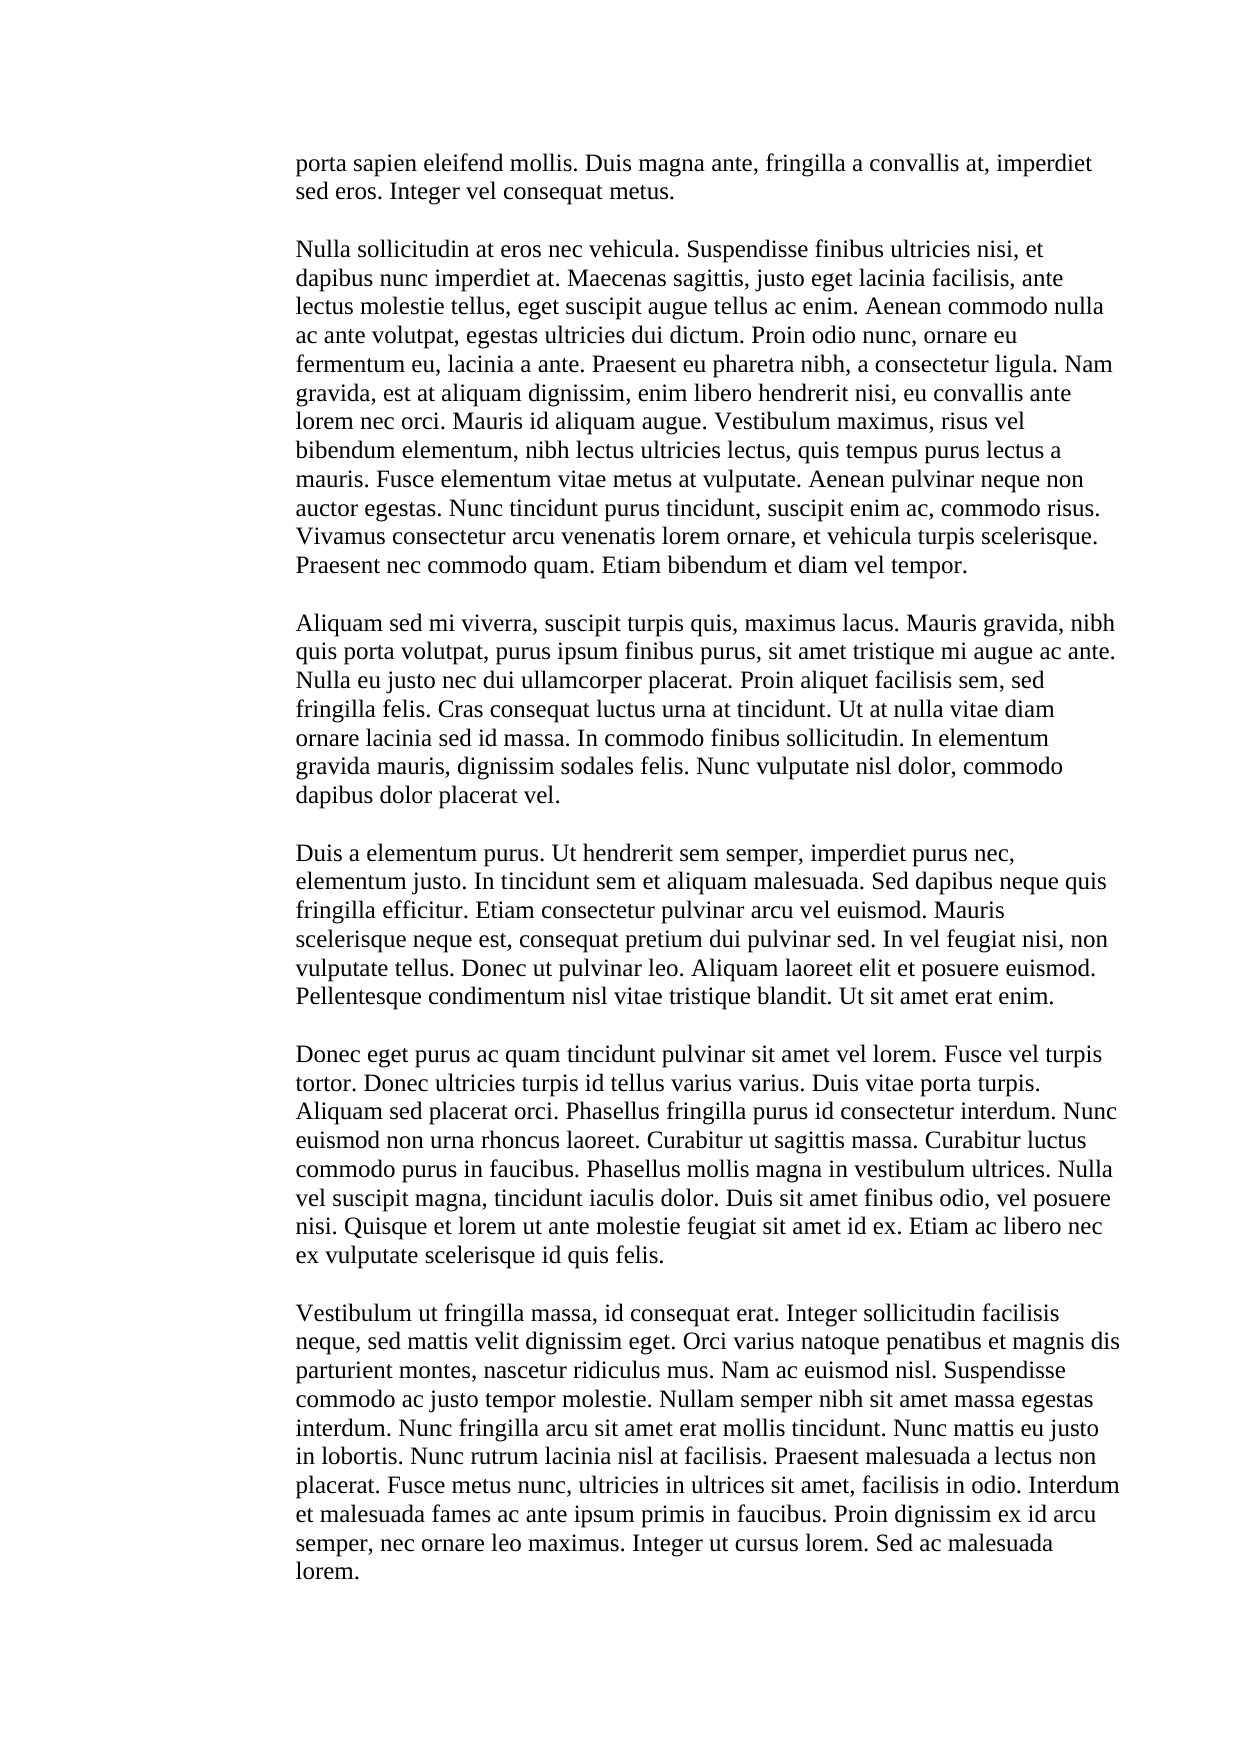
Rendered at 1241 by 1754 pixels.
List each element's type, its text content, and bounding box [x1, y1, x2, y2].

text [295, 148, 1122, 205]
text Donec eget purus ac quam tincidunt pulvinar sit amet vel lorem. Fusce vel turpis tortor. Donec ultricies turpis id tellus varius varius. Duis vitae porta turpis. Aliquam sed placerat orci. Phasellus fringilla purus id consectetur interdum. Nunc euismod non urna rhoncus laoreet. Curabitur ut sagittis massa. Curabitur luctus commodo purus in faucibus. Phasellus mollis magna in vestibulum ultrices. Nulla vel suscipit magna, tincidunt iaculis dolor. Duis sit amet finibus odio, vel posuere nisi. Quisque et lorem ut ante molestie feugiat sit amet id ex. Etiam ac libero nec ex vulputate scelerisque id quis felis. [295, 1039, 1122, 1269]
text Nulla sollicitudin at eros nec vehicula. Suspendisse finibus ultricies nisi, et dapibus nunc imperdiet at. Maecenas sagittis, justo eget lacinia facilisis, ante lectus molestie tellus, eget suscipit augue tellus ac enim. Aenean commodo nulla ac ante volutpat, egestas ultricies dui dictum. Proin odio nunc, ornare eu fermentum eu, lacinia a ante. Praesent eu pharetra nibh, a consectetur ligula. Nam gravida, est at aliquam dignissim, enim libero hendrerit nisi, eu convallis ante lorem nec orci. Mauris id aliquam augue. Vestibulum maximus, risus vel bibendum elementum, nibh lectus ultricies lectus, quis tempus purus lectus a mauris. Fusce elementum vitae metus at vulputate. Aenean pulvinar neque non auctor egestas. Nunc tincidunt purus tincidunt, suscipit enim ac, commodo risus. Vivamus consectetur arcu venenatis lorem ornare, et vehicula turpis scelerisque. Praesent nec commodo quam. Etiam bibendum et diam vel tempor. [295, 234, 1122, 579]
text Vestibulum ut fringilla massa, id consequat erat. Integer sollicitudin facilisis neque, sed mattis velit dignissim eget. Orci varius natoque penatibus et magnis dis parturient montes, nascetur ridiculus mus. Nam ac euismod nisl. Suspendisse commodo ac justo tempor molestie. Nullam semper nibh sit amet massa egestas interdum. Nunc fringilla arcu sit amet erat mollis tincidunt. Nunc mattis eu justo in lobortis. Nunc rutrum lacinia nisl at facilisis. Praesent malesuada a lectus non placerat. Fusce metus nunc, ultricies in ultrices sit amet, facilisis in odio. Interdum et malesuada fames ac ante ipsum primis in faucibus. Proin dignissim ex id arcu semper, nec ornare leo maximus. Integer ut cursus lorem. Sed ac malesuada lorem. [295, 1298, 1122, 1585]
text Duis a elementum purus. Ut hendrerit sem semper, imperdiet purus nec, elementum justo. In tincidunt sem et aliquam malesuada. Sed dapibus neque quis fringilla efficitur. Etiam consectetur pulvinar arcu vel euismod. Mauris scelerisque neque est, consequat pretium dui pulvinar sed. In vel feugiat nisi, non vulputate tellus. Donec ut pulvinar leo. Aliquam laoreet elit et posuere euismod. Pellentesque condimentum nisl vitae tristique blandit. Ut sit amet erat enim. [295, 838, 1122, 1010]
text Aliquam sed mi viverra, suscipit turpis quis, maximus lacus. Mauris gravida, nibh quis porta volutpat, purus ipsum finibus purus, sit amet tristique mi augue ac ante. Nulla eu justo nec dui ullamcorper placerat. Proin aliquet facilisis sem, sed fringilla felis. Cras consequat luctus urna at tincidunt. Ut at nulla vitae diam ornare lacinia sed id massa. In commodo finibus sollicitudin. In elementum gravida mauris, dignissim sodales felis. Nunc vulputate nisl dolor, commodo dapibus dolor placerat vel. [295, 608, 1122, 809]
